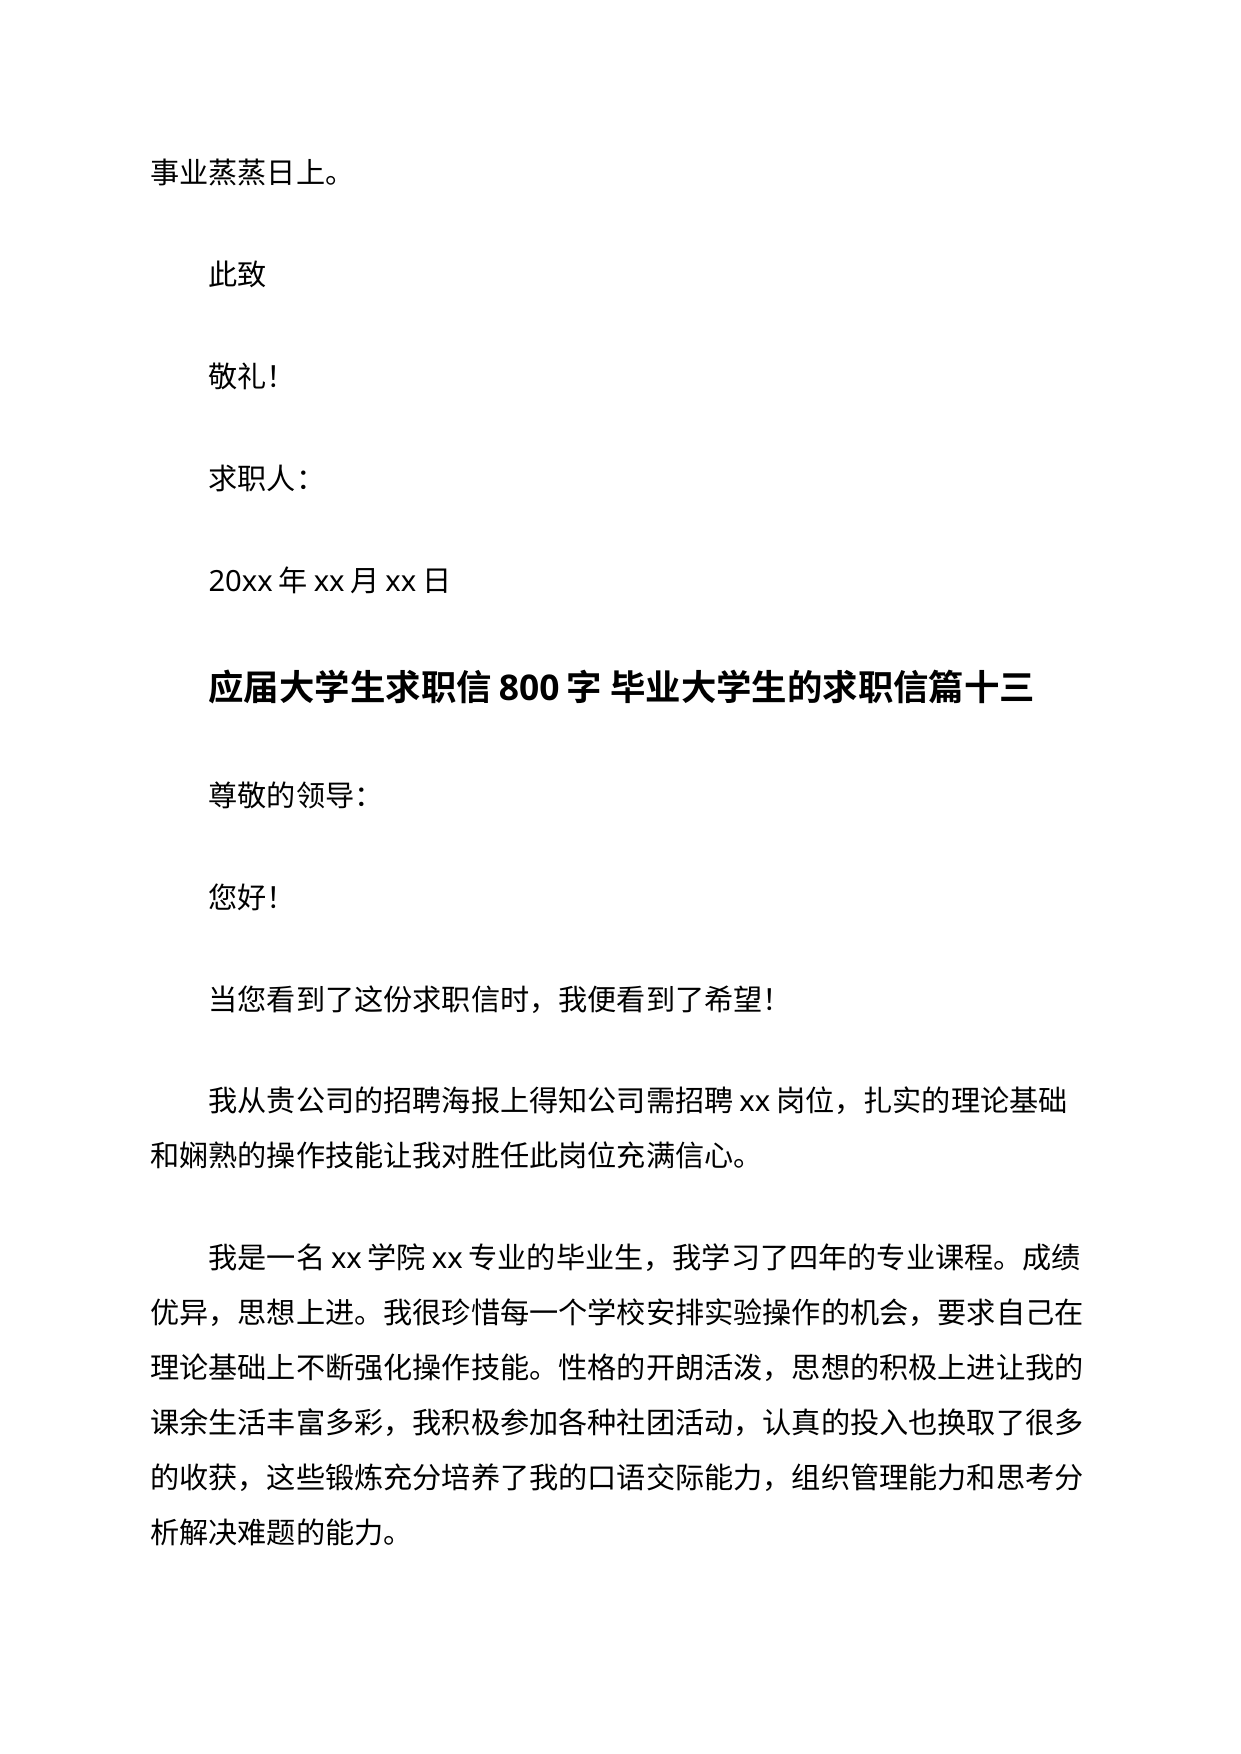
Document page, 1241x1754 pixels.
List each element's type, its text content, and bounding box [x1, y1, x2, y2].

text 当您看到了这份求职信时，我便看到了希望！ [150, 976, 1090, 1018]
text 20xx年xx月xx日 [150, 557, 1090, 599]
text 我从贵公司的招聘海报上得知公司需招聘xx岗位，扎实的理论基础和娴熟的操作技能让我对胜任此岗位充满信心。 [150, 1078, 1090, 1175]
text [150, 150, 1090, 192]
text 您好！ [150, 874, 1090, 917]
text 应届大学生求职信800字 毕业大学生的求职信篇十三 [150, 659, 1090, 710]
text 尊敬的领导： [150, 773, 1090, 815]
text 我是一名xx学院xx专业的毕业生，我学习了四年的专业课程。成绩优异，思想上进。我很珍惜每一个学校安排实验操作的机会，要求自己在理论基础上不断强化操作技能。性格的开朗活泼，思想的积极上进让我的课余生活丰富多彩，我积极参加各种社团活动，认真的投入也换取了很多的收获，这些锻炼充分培养了我的口语交际能力，组织管理能力和思考分析解决难题的能力。 [150, 1235, 1090, 1552]
text 敬礼！ [150, 353, 1090, 396]
text 此致 [150, 252, 1090, 294]
text 求职人： [150, 455, 1090, 498]
